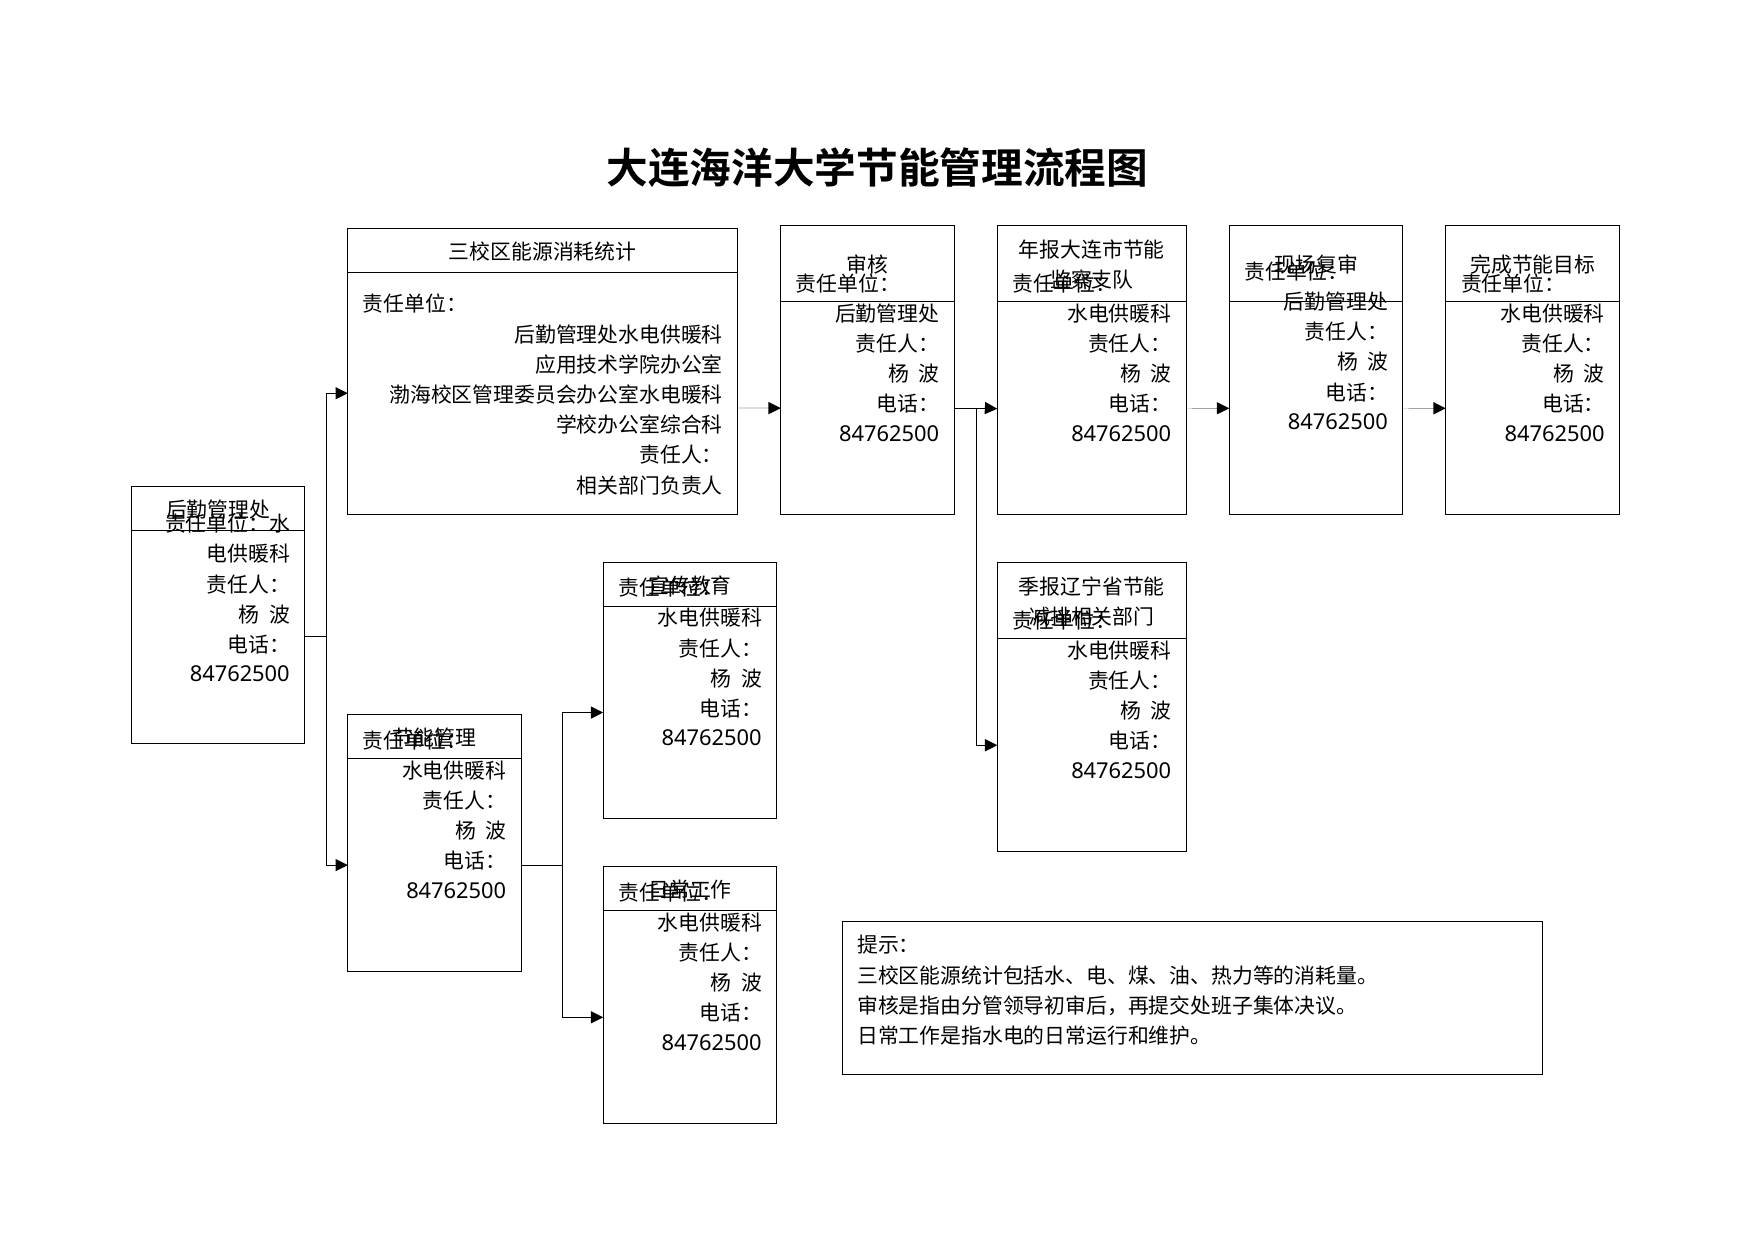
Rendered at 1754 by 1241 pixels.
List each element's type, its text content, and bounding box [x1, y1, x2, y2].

text 大连海洋大学节能管理流程图 [150, 133, 1604, 198]
